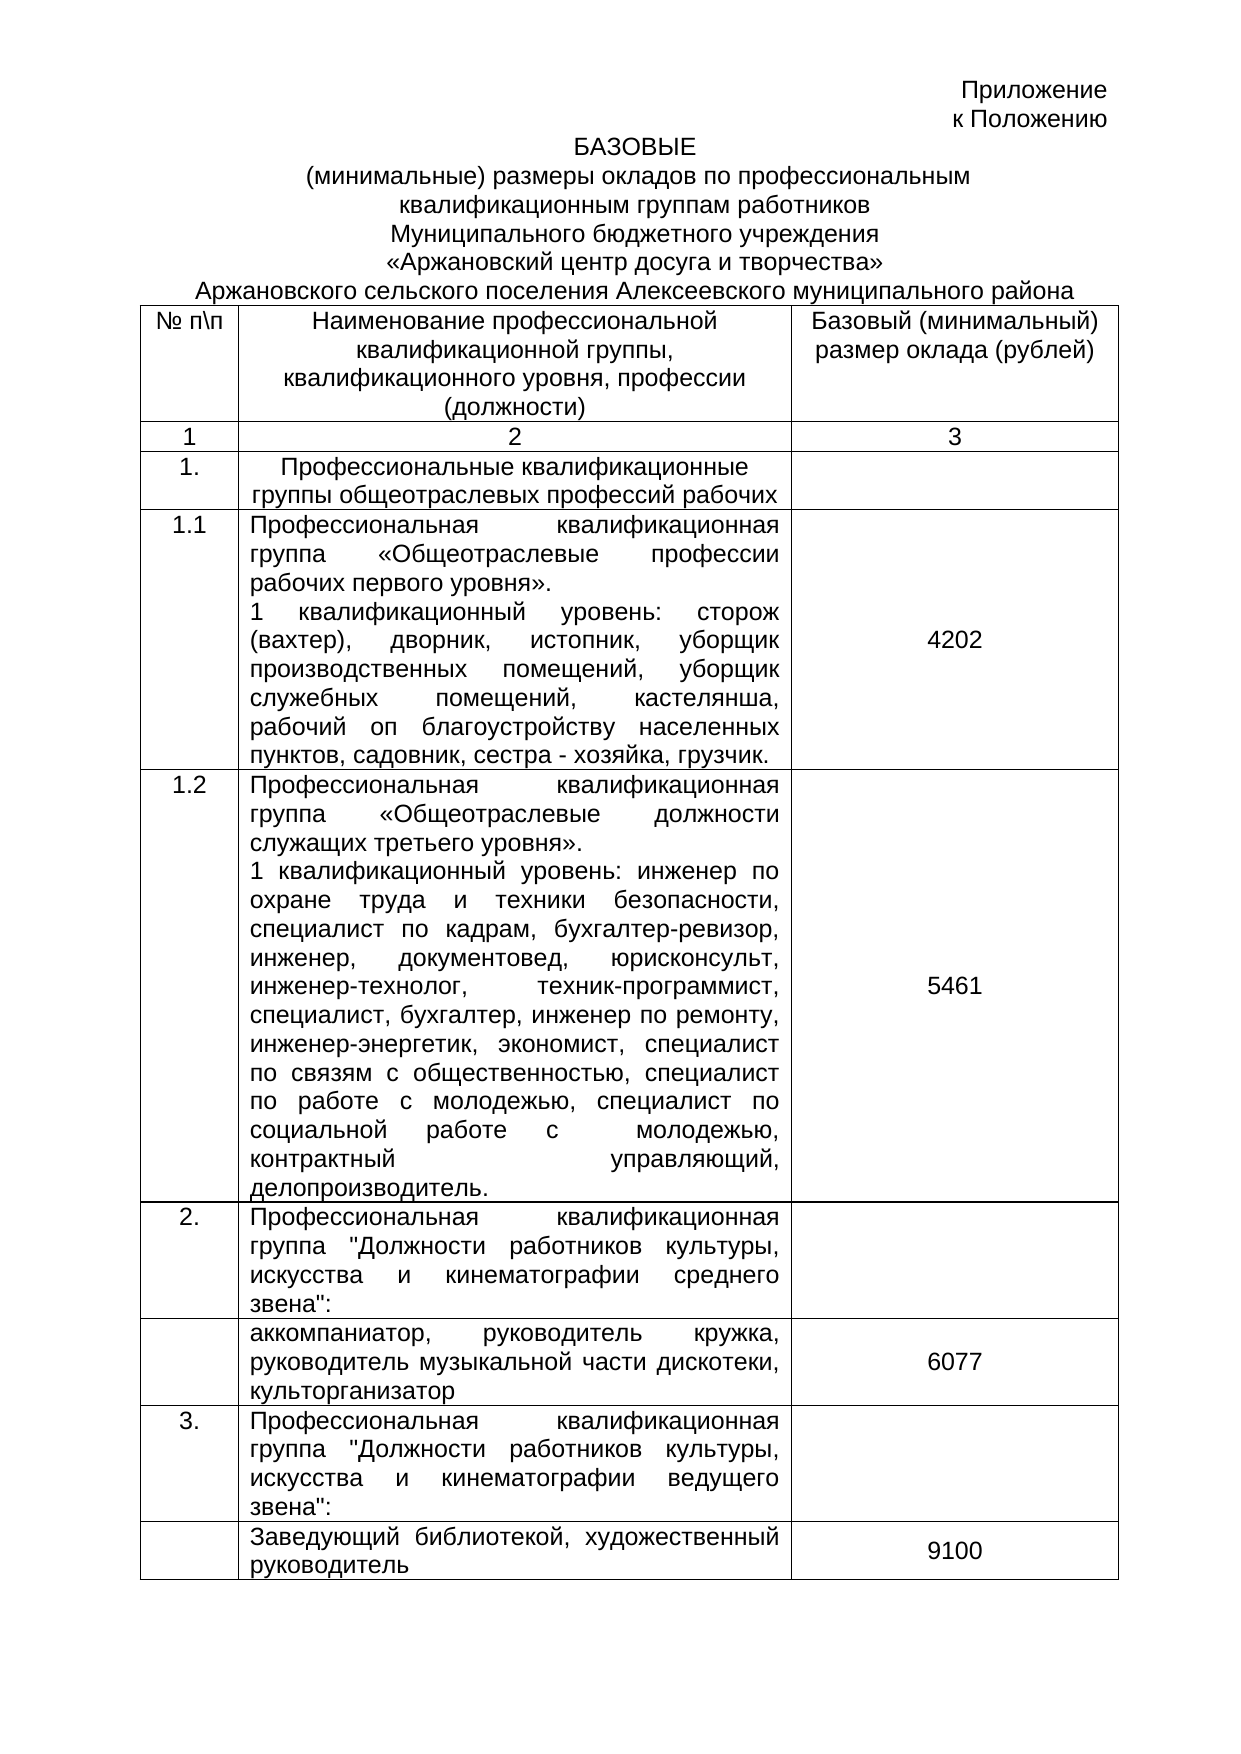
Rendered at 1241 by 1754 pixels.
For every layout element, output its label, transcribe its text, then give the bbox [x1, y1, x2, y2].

table_cell 1.1 [141, 510, 238, 769]
table_cell Профессиональные квалификационные группы общеотраслевых профессий рабочих [239, 452, 791, 509]
table_cell Профессиональная квалификационная группа «Общеотраслевые должности служащих третьего уровня». 1 квалификационный уровень: инженер по охране труда и техники безопасности, специалист по кадрам, бухгалтер-ревизор, инженер, документовед, юрисконсульт, инженер-технолог, техник-программист, специалист, бухгалтер, инженер по ремонту, инженер-энергетик, экономист, специалист по связям с общественностью, специалист по работе с молодежью, специалист по социальной работе с молодежью, контрактный управляющий, делопроизводитель. [239, 770, 791, 1201]
table_cell 1.2 [141, 770, 238, 1201]
table_cell Профессиональная квалификационная группа "Должности работников культуры, искусства и кинематографии ведущего звена": [239, 1406, 791, 1521]
table_header № п\п [141, 306, 238, 421]
text Аржановского сельского поселения Алексеевского муниципального района [162, 276, 1107, 305]
text к Положению [162, 104, 1107, 132]
text квалификационным группам работников [162, 190, 1107, 219]
table_cell 2. [141, 1203, 238, 1317]
table_cell [792, 1406, 1118, 1521]
text (минимальные) размеры окладов по профессиональным [162, 161, 1107, 190]
table_cell 1 [141, 422, 238, 451]
table_cell 4202 [792, 510, 1118, 769]
text Муниципального бюджетного учреждения [162, 219, 1107, 247]
table_cell 3. [141, 1406, 238, 1521]
table_cell [141, 1319, 238, 1405]
table_cell 5461 [792, 770, 1118, 1201]
table_cell аккомпаниатор, руководитель кружка, руководитель музыкальной части дискотеки, культорганизатор [239, 1319, 791, 1405]
table_cell 2 [239, 422, 791, 451]
table_cell Профессиональная квалификационная группа «Общеотраслевые профессии рабочих первого уровня». 1 квалификационный уровень: сторож (вахтер), дворник, истопник, уборщик производственных помещений, уборщик служебных помещений, кастелянша, рабочий оп благоустройству населенных пунктов, садовник, сестра - хозяйка, грузчик. [239, 510, 791, 769]
table_cell 6077 [792, 1319, 1118, 1405]
table_cell [792, 1203, 1118, 1317]
table_cell 9100 [792, 1522, 1118, 1579]
table_cell Заведующий библиотекой, художественный руководитель [239, 1522, 791, 1579]
table_header Наименование профессиональной квалификационной группы, квалификационного уровня, профессии (должности) [239, 306, 791, 421]
text «Аржановский центр досуга и творчества» [162, 247, 1107, 276]
text Приложение [162, 75, 1107, 104]
text БАЗОВЫЕ [162, 132, 1107, 161]
table_cell [141, 1522, 238, 1579]
table_cell 3 [792, 422, 1118, 451]
table_cell 1. [141, 452, 238, 509]
table_cell [792, 452, 1118, 509]
table_header Базовый (минимальный) размер оклада (рублей) [792, 306, 1118, 421]
table_cell Профессиональная квалификационная группа "Должности работников культуры, искусства и кинематографии среднего звена": [239, 1203, 791, 1317]
